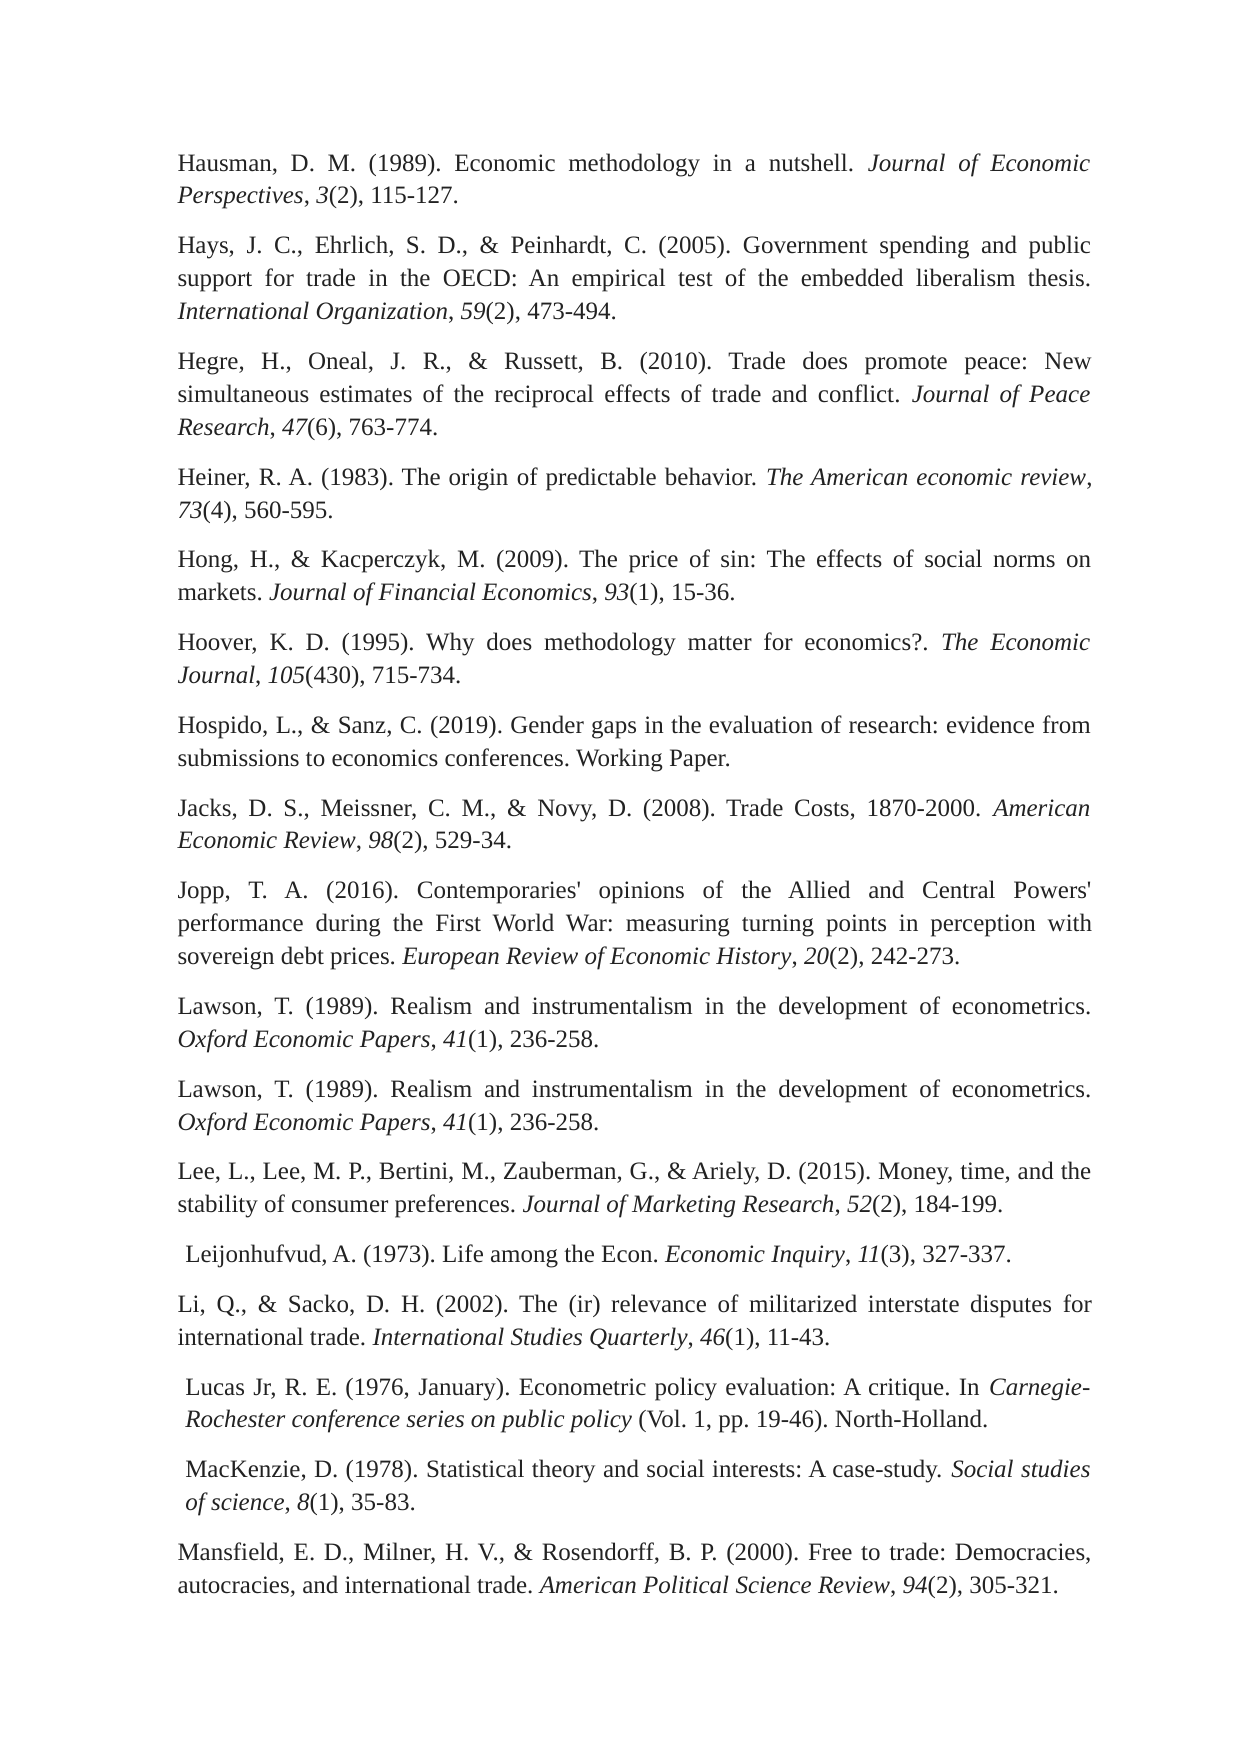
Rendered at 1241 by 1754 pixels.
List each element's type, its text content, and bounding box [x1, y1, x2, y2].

text Hegre, H., Oneal, J. R., & Russett, B. (2010). Trade does promote peace: New simultaneous estimates of the reciprocal effects of trade and conflict. Journal of Peace Research, 47(6), 763-774. [177, 346, 1093, 441]
text Hoover, K. D. (1995). Why does methodology matter for economics?. The Economic Journal, 105(430), 715-734. [177, 627, 1093, 689]
text Hays, J. C., Ehrlich, S. D., & Peinhardt, C. (2005). Government spending and public support for trade in the OECD: An empirical test of the embedded liberalism thesis. International Organization, 59(2), 473-494. [177, 230, 1093, 325]
text Li, Q., & Sacko, D. H. (2002). The (ir) relevance of militarized interstate disputes for international trade. International Studies Quarterly, 46(1), 11-43. [177, 1289, 1093, 1351]
text Lawson, T. (1989). Realism and instrumentalism in the development of econometrics. Oxford Economic Papers, 41(1), 236-258. [177, 991, 1093, 1053]
text Heiner, R. A. (1983). The origin of predictable behavior. The American economic review, 73(4), 560-595. [177, 462, 1093, 523]
text Hospido, L., & Sanz, C. (2019). Gender gaps in the evaluation of research: evidence from submissions to economics conferences. Working Paper. [177, 710, 1093, 772]
text Lucas Jr, R. E. (1976, January). Econometric policy evaluation: A critique. In Carnegie-Rochester conference series on public policy (Vol. 1, pp. 19-46). North-Holland. [185, 1372, 1093, 1433]
text Hong, H., & Kacperczyk, M. (2009). The price of sin: The effects of social norms on markets. Journal of Financial Economics, 93(1), 15-36. [177, 544, 1093, 606]
text Jacks, D. S., Meissner, C. M., & Novy, D. (2008). Trade Costs, 1870-2000. American Economic Review, 98(2), 529-34. [177, 793, 1093, 854]
text Hausman, D. M. (1989). Economic methodology in a nutshell. Journal of Economic Perspectives, 3(2), 115-127. [177, 148, 1093, 209]
text Jopp, T. A. (2016). Contemporaries' opinions of the Allied and Central Powers' performance during the First World War: measuring turning points in perception with sovereign debt prices. European Review of Economic History, 20(2), 242-273. [177, 875, 1093, 970]
text Leijonhufvud, A. (1973). Life among the Econ. Economic Inquiry, 11(3), 327-337. [185, 1239, 1093, 1268]
text Lee, L., Lee, M. P., Bertini, M., Zauberman, G., & Ariely, D. (2015). Money, time, and the stability of consumer preferences. Journal of Marketing Research, 52(2), 184-199. [177, 1156, 1093, 1218]
text Mansfield, E. D., Milner, H. V., & Rosendorff, B. P. (2000). Free to trade: Democracies, autocracies, and international trade. American Political Science Review, 94(2), 305-321. [177, 1537, 1093, 1599]
text Lawson, T. (1989). Realism and instrumentalism in the development of econometrics. Oxford Economic Papers, 41(1), 236-258. [177, 1074, 1093, 1136]
text MacKenzie, D. (1978). Statistical theory and social interests: A case-study. Social studies of science, 8(1), 35-83. [185, 1454, 1093, 1516]
